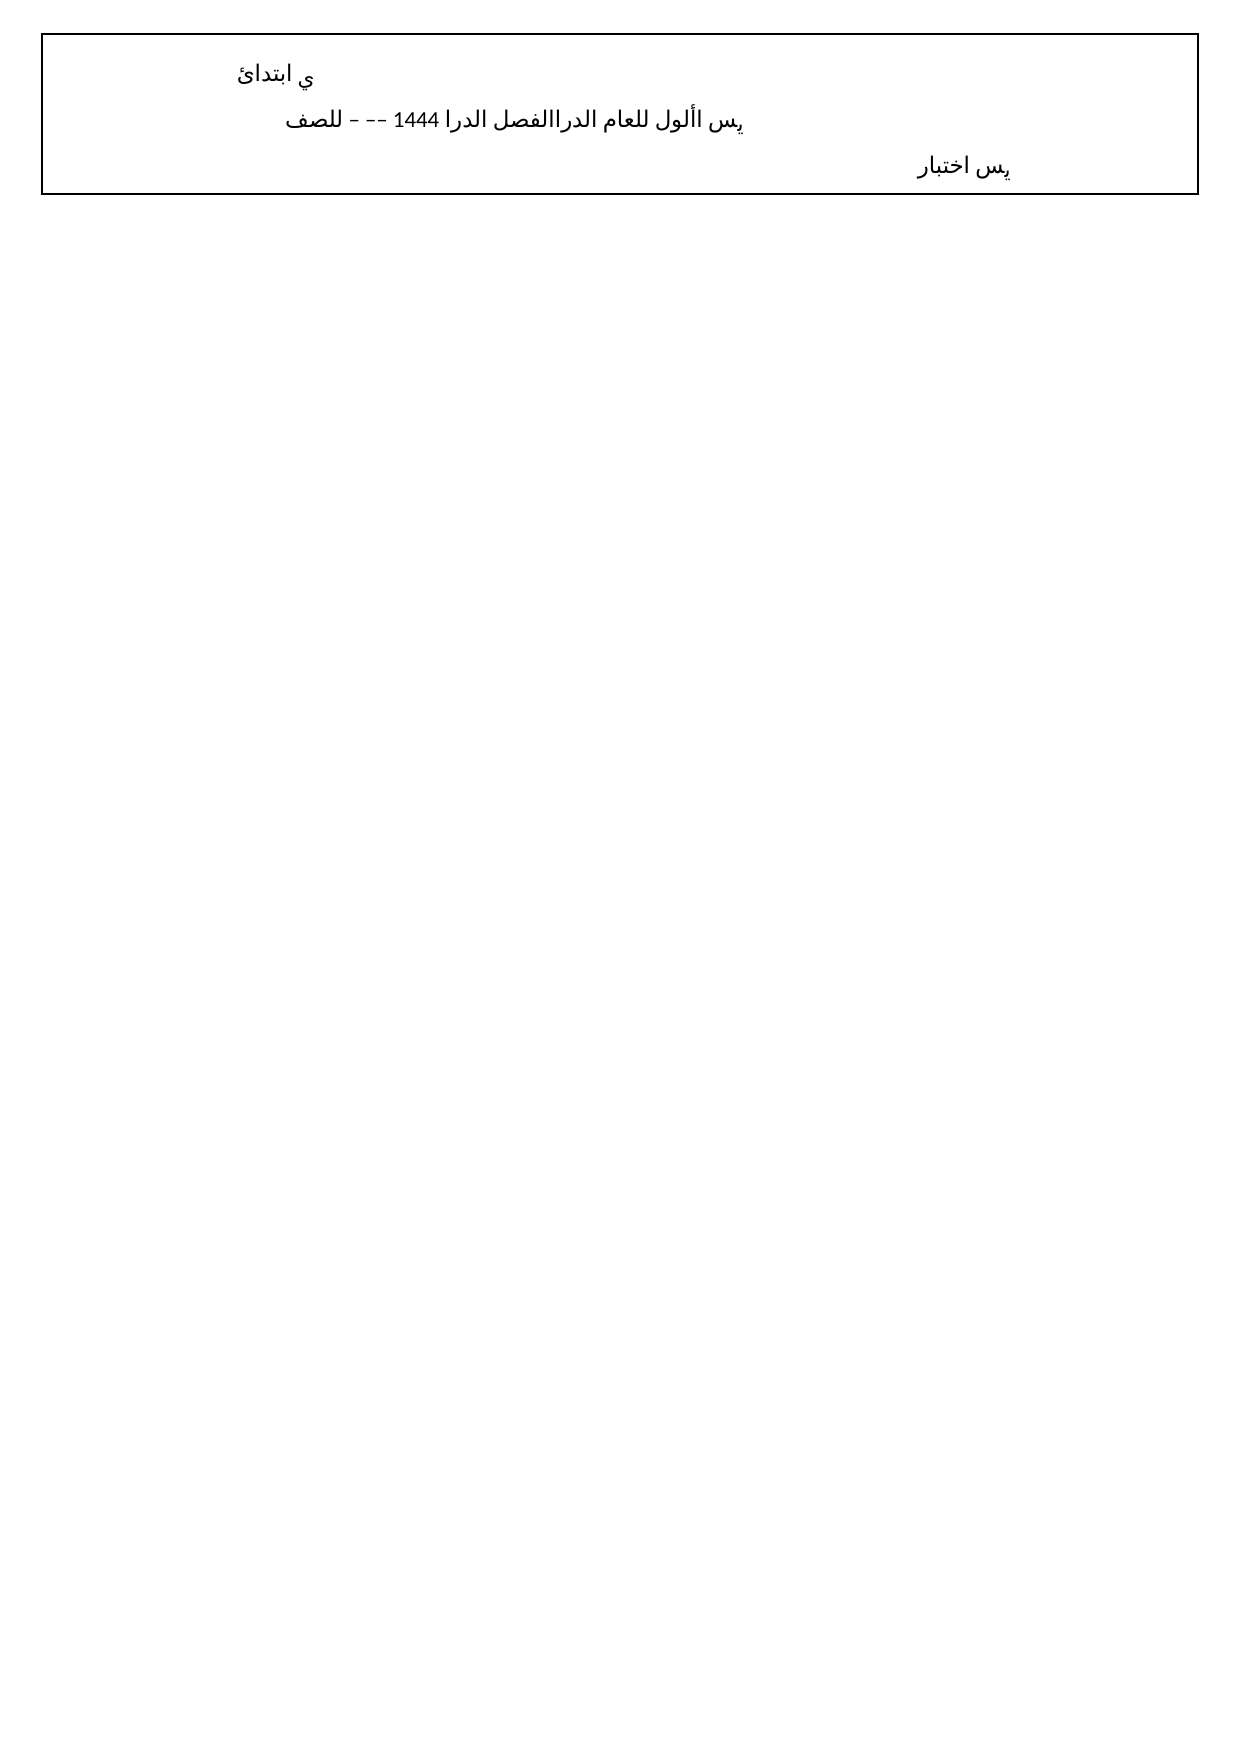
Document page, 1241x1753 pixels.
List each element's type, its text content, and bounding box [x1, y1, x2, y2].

table_cell ي ابتدائ يس األول للعام الدراالفصل الدرا 1444 –– – للصف يس اختبار [43, 35, 1197, 193]
